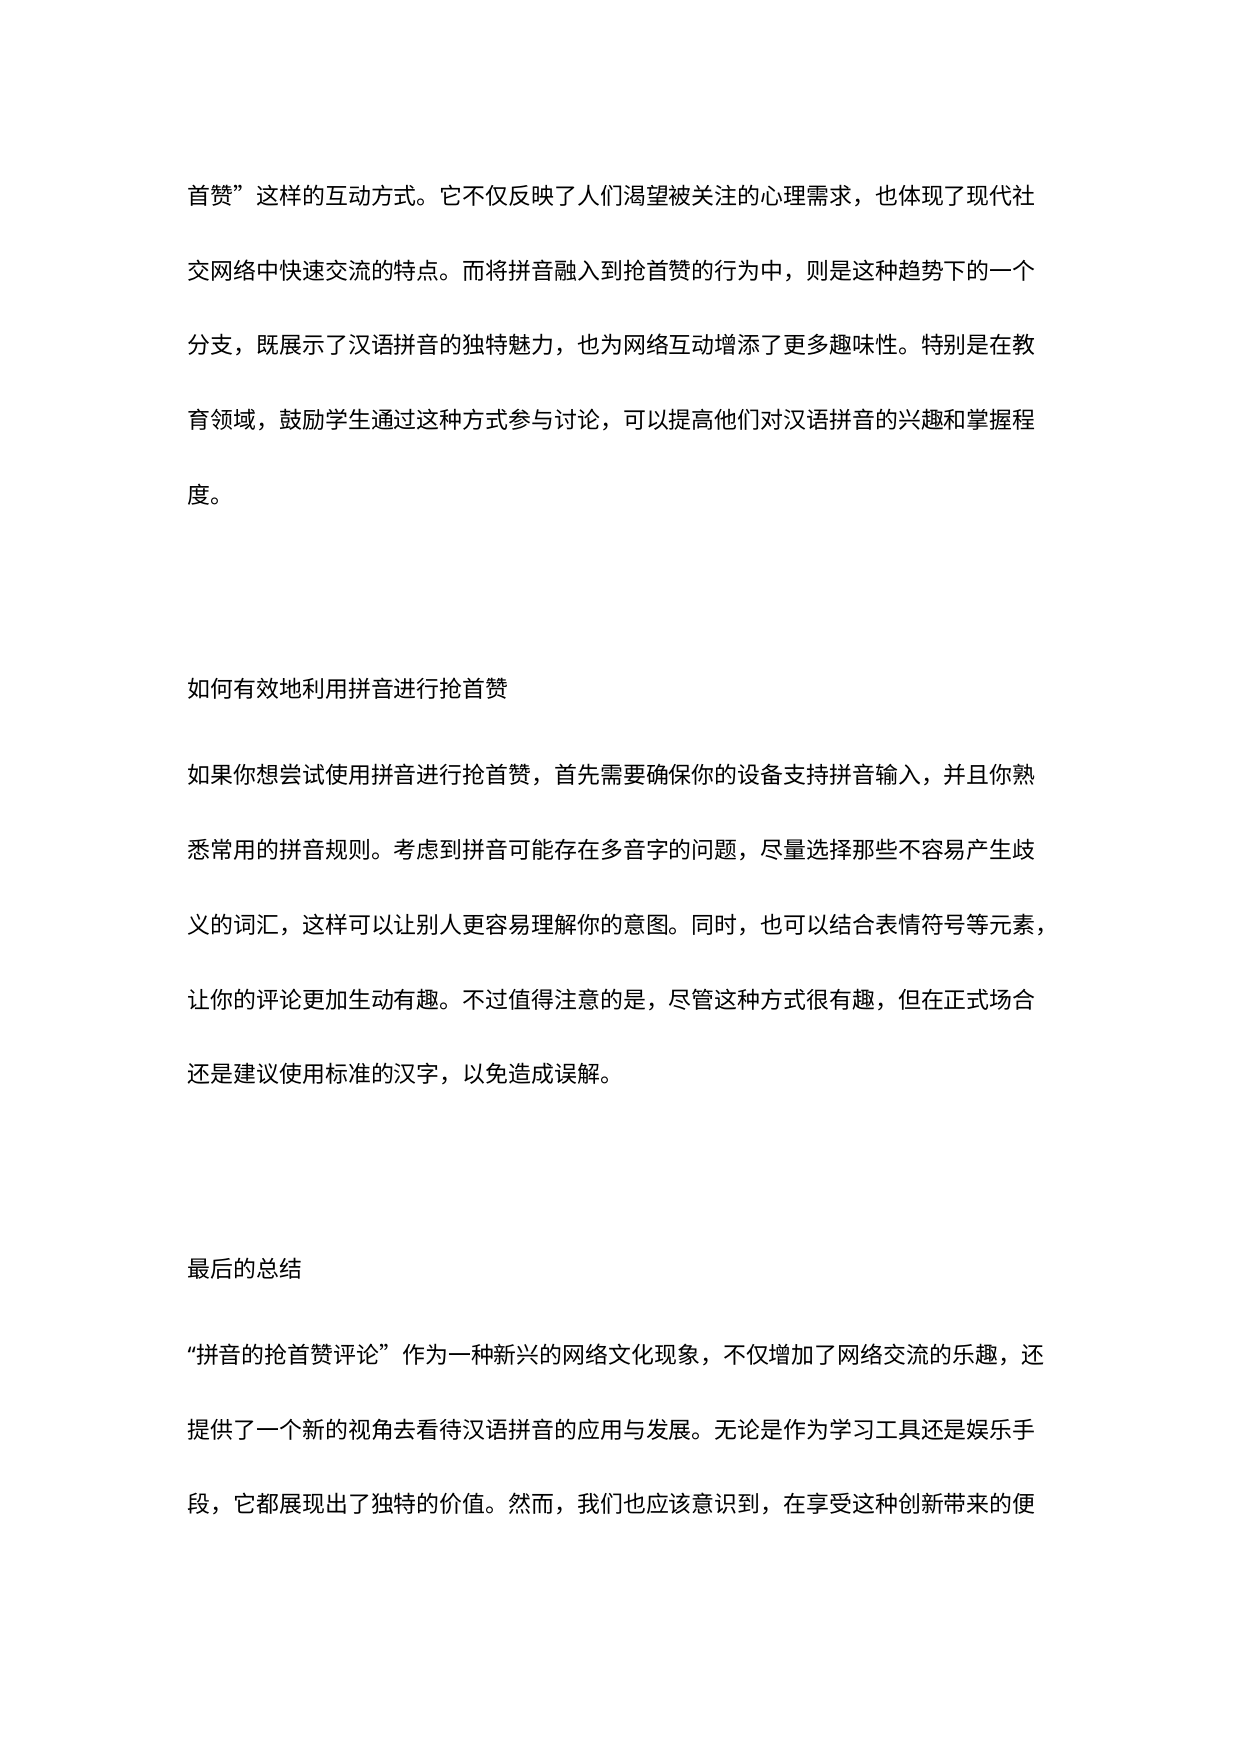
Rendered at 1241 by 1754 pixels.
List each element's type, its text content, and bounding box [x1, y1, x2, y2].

text 最后的总结 [187, 1234, 1053, 1299]
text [187, 1321, 1053, 1536]
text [187, 162, 1053, 526]
text 如何有效地利用拼音进行抢首赞 [187, 655, 1053, 720]
text 如果你想尝试使用拼音进行抢首赞，首先需要确保你的设备支持拼音输入，并且你熟悉常用的拼音规则。考虑到拼音可能存在多音字的问题，尽量选择那些不容易产生歧义的词汇，这样可以让别人更容易理解你的意图。同时，也可以结合表情符号等元素，让你的评论更加生动有趣。不过值得注意的是，尽管这种方式很有趣，但在正式场合还是建议使用标准的汉字，以免造成误解。 [187, 742, 1053, 1105]
